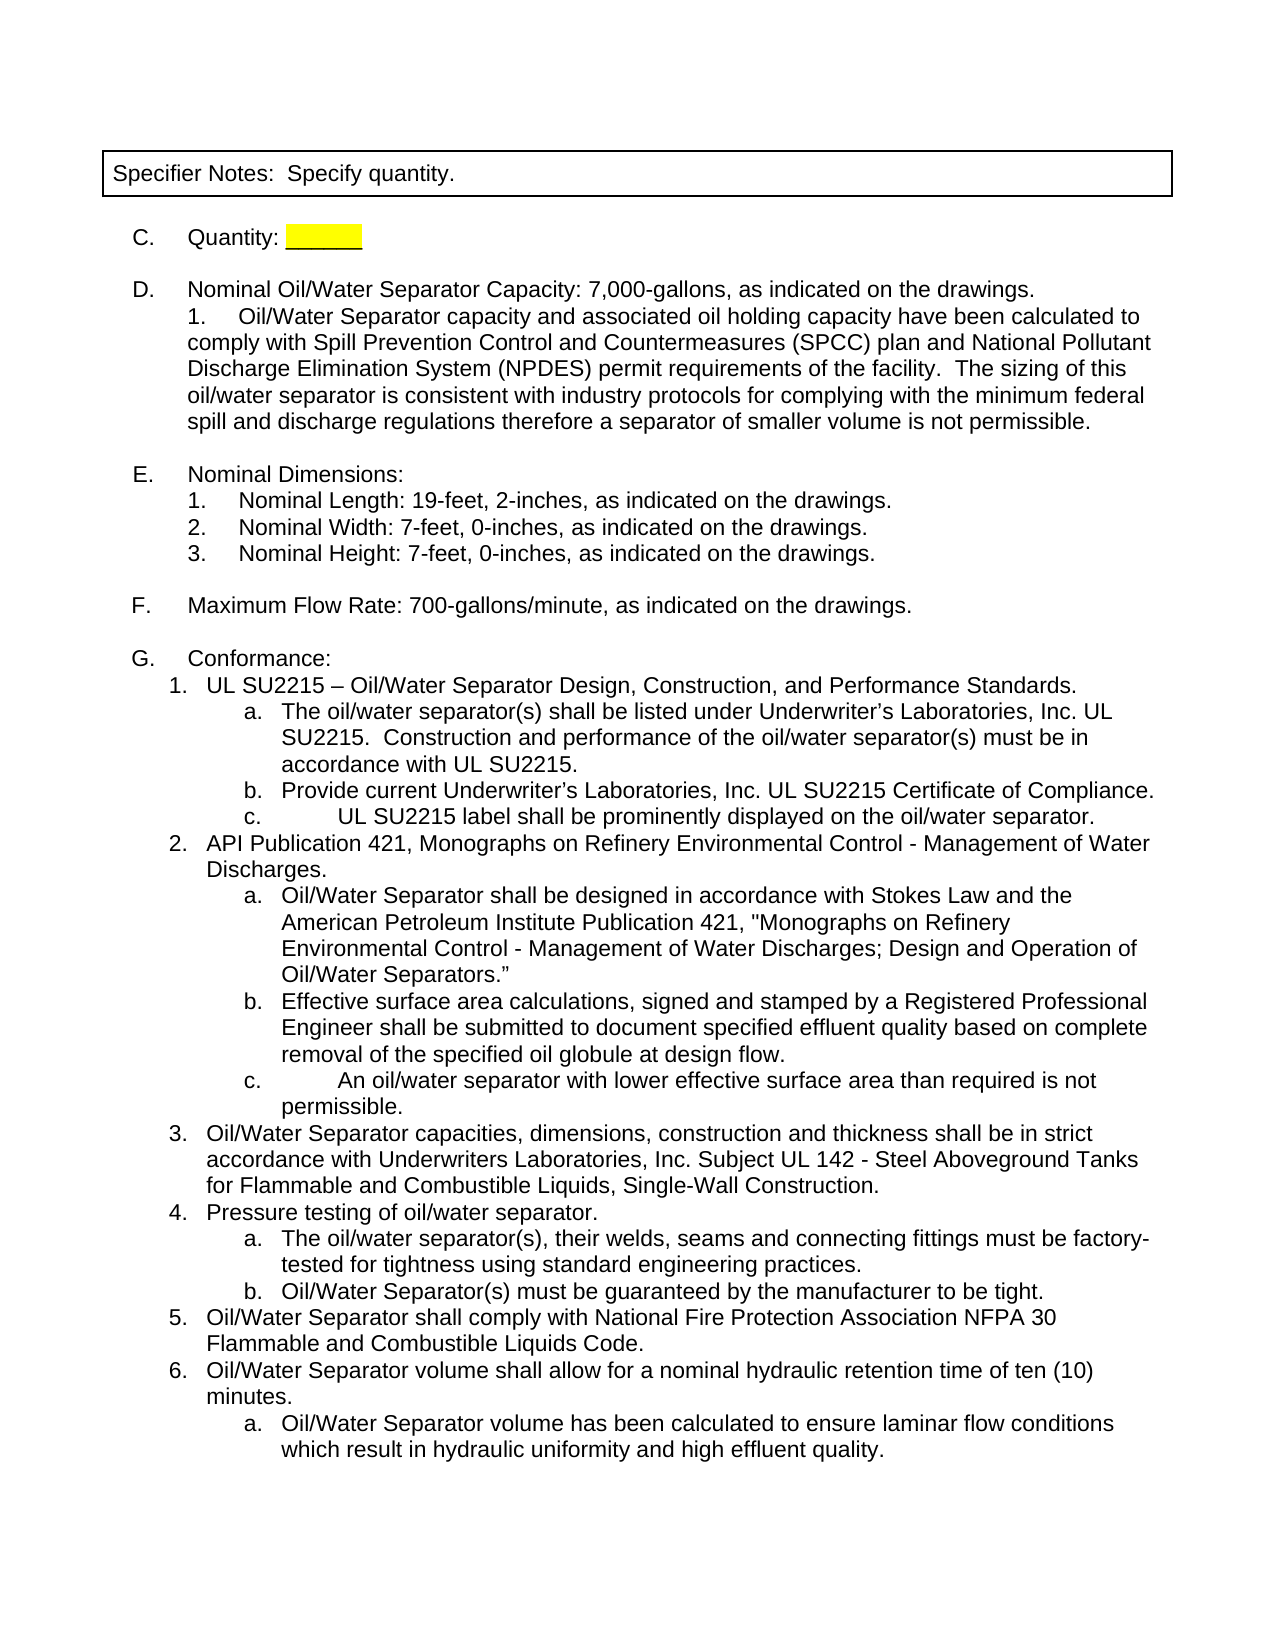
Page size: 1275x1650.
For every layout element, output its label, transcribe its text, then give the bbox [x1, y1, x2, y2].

subtitle 3. Nominal Height: 7-feet, 0-inches, as indicated on the drawings. [187, 540, 1162, 566]
list Oil/Water Separator capacities, dimensions, construction and thickness shall be in strict accordance with Underwriters Laboratories, Inc. Subject UL 142 - Steel Aboveground Tanks for Flammable and Combustible Liquids, Single-Wall Construction. [169, 1119, 1162, 1199]
list Oil/Water Separator volume has been calculated to ensure laminar flow conditions which result in hydraulic uniformity and high effluent quality. [244, 1409, 1162, 1462]
list Oil/Water Separator(s) must be guaranteed by the manufacturer to be tight. [244, 1278, 1162, 1304]
subtitle 2. Nominal Width: 7-feet, 0-inches, as indicated on the drawings. [187, 513, 1162, 540]
subtitle UL SU2215 – Oil/Water Separator Design, Construction, and Performance Standards. [169, 672, 1162, 698]
subtitle 1. Nominal Length: 19-feet, 2-inches, as indicated on the drawings. [187, 487, 1162, 513]
list Oil/Water Separator shall be designed in accordance with Stokes Law and the American Petroleum Institute Publication 421, "Monographs on Refinery Environmental Control - Management of Water Discharges; Design and Operation of Oil/Water Separators.” [244, 882, 1162, 988]
subtitle The oil/water separator(s) shall be listed under Underwriter’s Laboratories, Inc. UL SU2215. Construction and performance of the oil/water separator(s) must be in accordance with UL SU2215. [244, 698, 1162, 777]
list Effective surface area calculations, signed and stamped by a Registered Professional Engineer shall be submitted to document specified effluent quality based on complete removal of the specified oil globule at design flow. [244, 988, 1162, 1067]
list Oil/Water Separator shall comply with National Fire Protection Association NFPA 30 Flammable and Combustible Liquids Code. [169, 1304, 1162, 1357]
subtitle Provide current Underwriter’s Laboratories, Inc. UL SU2215 Certificate of Compliance. [244, 777, 1162, 803]
subtitle UL SU2215 label shall be prominently displayed on the oil/water separator. [244, 803, 1162, 830]
text E. Nominal Dimensions: [132, 461, 1162, 487]
text Specifier Notes: Specify quantity. [104, 152, 1171, 195]
text 1. Oil/Water Separator capacity and associated oil holding capacity have been calculated to comply with Spill Prevention Control and Countermeasures (SPCC) plan and National Pollutant Discharge Elimination System (NPDES) permit requirements of the facility. The sizing of this oil/water separator is consistent with industry protocols for complying with the minimum federal spill and discharge regulations therefore a separator of smaller volume is not permissible. [132, 303, 1162, 434]
list Oil/Water Separator volume shall allow for a nominal hydraulic retention time of ten (10) minutes. [169, 1357, 1162, 1409]
subtitle G. Conformance: [131, 645, 1162, 672]
list An oil/water separator with lower effective surface area than required is not permissible. [244, 1067, 1162, 1119]
list The oil/water separator(s), their welds, seams and connecting fittings must be factory-tested for tightness using standard engineering practices. [244, 1225, 1162, 1278]
text C. Quantity: ______ [132, 223, 1162, 250]
subtitle F. Maximum Flow Rate: 700-gallons/minute, as indicated on the drawings. [131, 592, 1162, 619]
list API Publication 421, Monographs on Refinery Environmental Control - Management of Water Discharges. [169, 830, 1162, 882]
list Pressure testing of oil/water separator. [169, 1199, 1162, 1225]
text D. Nominal Oil/Water Separator Capacity: 7,000-gallons, as indicated on the drawings. [132, 276, 1162, 303]
